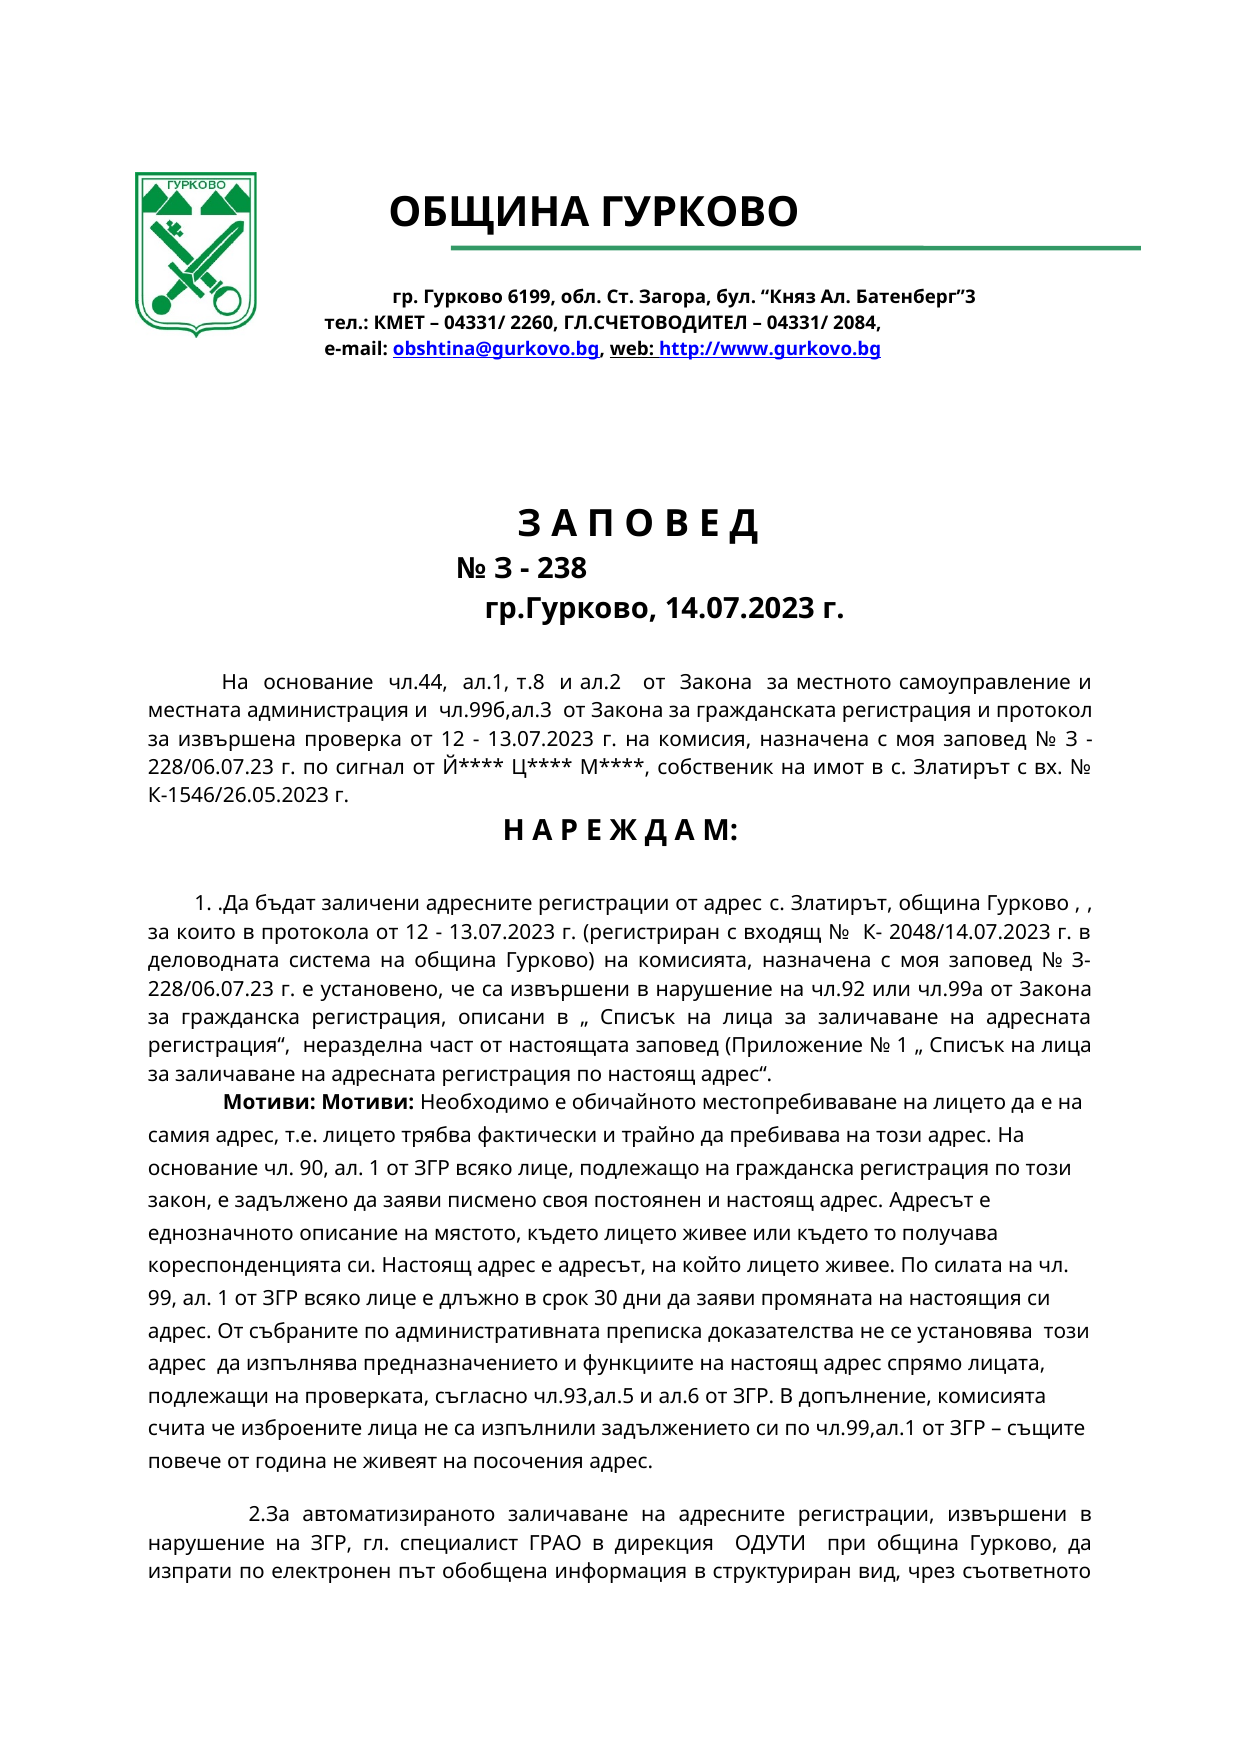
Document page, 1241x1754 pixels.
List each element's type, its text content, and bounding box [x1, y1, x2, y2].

text Мотиви: Мотиви: Необходимо е обичайното местопребиваване на лицето да е на самия адрес, т.е. лицето трябва фактически и трайно да пребивава на този адрес. На основание чл. 90, ал. 1 от ЗГР всяко лице, подлежащо на гражданска регистрация по този закон, е задължено да заяви писмено своя постоянен и настоящ адрес. Адресът е еднозначното описание на мястото, където лицето живее или където то получава кореспонденцията си. Настоящ адрес е адресът, на който лицето живее. По силата на чл. 99, ал. 1 от ЗГР всяко лице е длъжно в срок 30 дни да заяви промяната на настоящия си адрес. От събраните по административната преписка доказателства не се установява този адрес да изпълнява предназначението и функциите на настоящ адрес спрямо лицата, подлежащи на проверката, съгласно чл.93,ал.5 и ал.6 от ЗГР. В допълнение, комисията счита че изброените лица не са изпълнили задължението си по чл.99,ал.1 от ЗГР – същите повече от година не живеят на посочения адрес. [148, 1087, 1093, 1474]
text № З - 238 [148, 548, 1093, 587]
text 1. .Да бъдат заличени адресните регистрации от адрес с. Златирът, община Гурково , , за които в протокола от 12 - 13.07.2023 г. (регистриран с входящ № К- 2048/14.07.2023 г. в деловодната система на община Гурково) на комисията, назначена с моя заповед № З-228/06.07.23 г. е установено, че са извършени в нарушение на чл.92 или чл.99а от Закона за гражданска регистрация, описани в „ Списък на лица за заличаване на адресната регистрация“, неразделна част от настоящата заповед (Приложение № 1 „ Списък на лица за заличаване на адресната регистрация по настоящ адрес“. [148, 888, 1093, 1087]
text гр. Гурково 6199, обл. Ст. Загора, бул. “Княз Ал. Батенберг”3 [148, 284, 1093, 309]
text гр.Гурково, 14.07.2023 г. [148, 587, 1093, 627]
text На основание чл.44, ал.1, т.8 и ал.2 от Закона за местното самоуправление и местната администрация и чл.99б,ал.3 от Закона за гражданската регистрация и протокол за извършена проверка от 12 - 13.07.2023 г. на комисия, назначена с моя заповед № З - 228/06.07.23 г. по сигнал от Й**** Ц**** М****, собственик на имот в с. Златирът с вх. № К-1546/26.05.2023 г. [148, 667, 1093, 809]
text Н А Р Е Ж Д А М: [148, 809, 1093, 849]
text e-mail: obshtina@gurkovo.bg, web: http://www.gurkovo.bg [148, 335, 1093, 360]
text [148, 1499, 1093, 1585]
text тел.: КМЕТ – 04331/ 2260, ГЛ.СЧЕТОВОДИТЕЛ – 04331/ 2084, [148, 309, 1093, 335]
text З А П О В Е Д [443, 497, 1093, 548]
picture [135, 172, 257, 338]
text ОБЩИНА ГУРКОВО [148, 182, 1093, 238]
